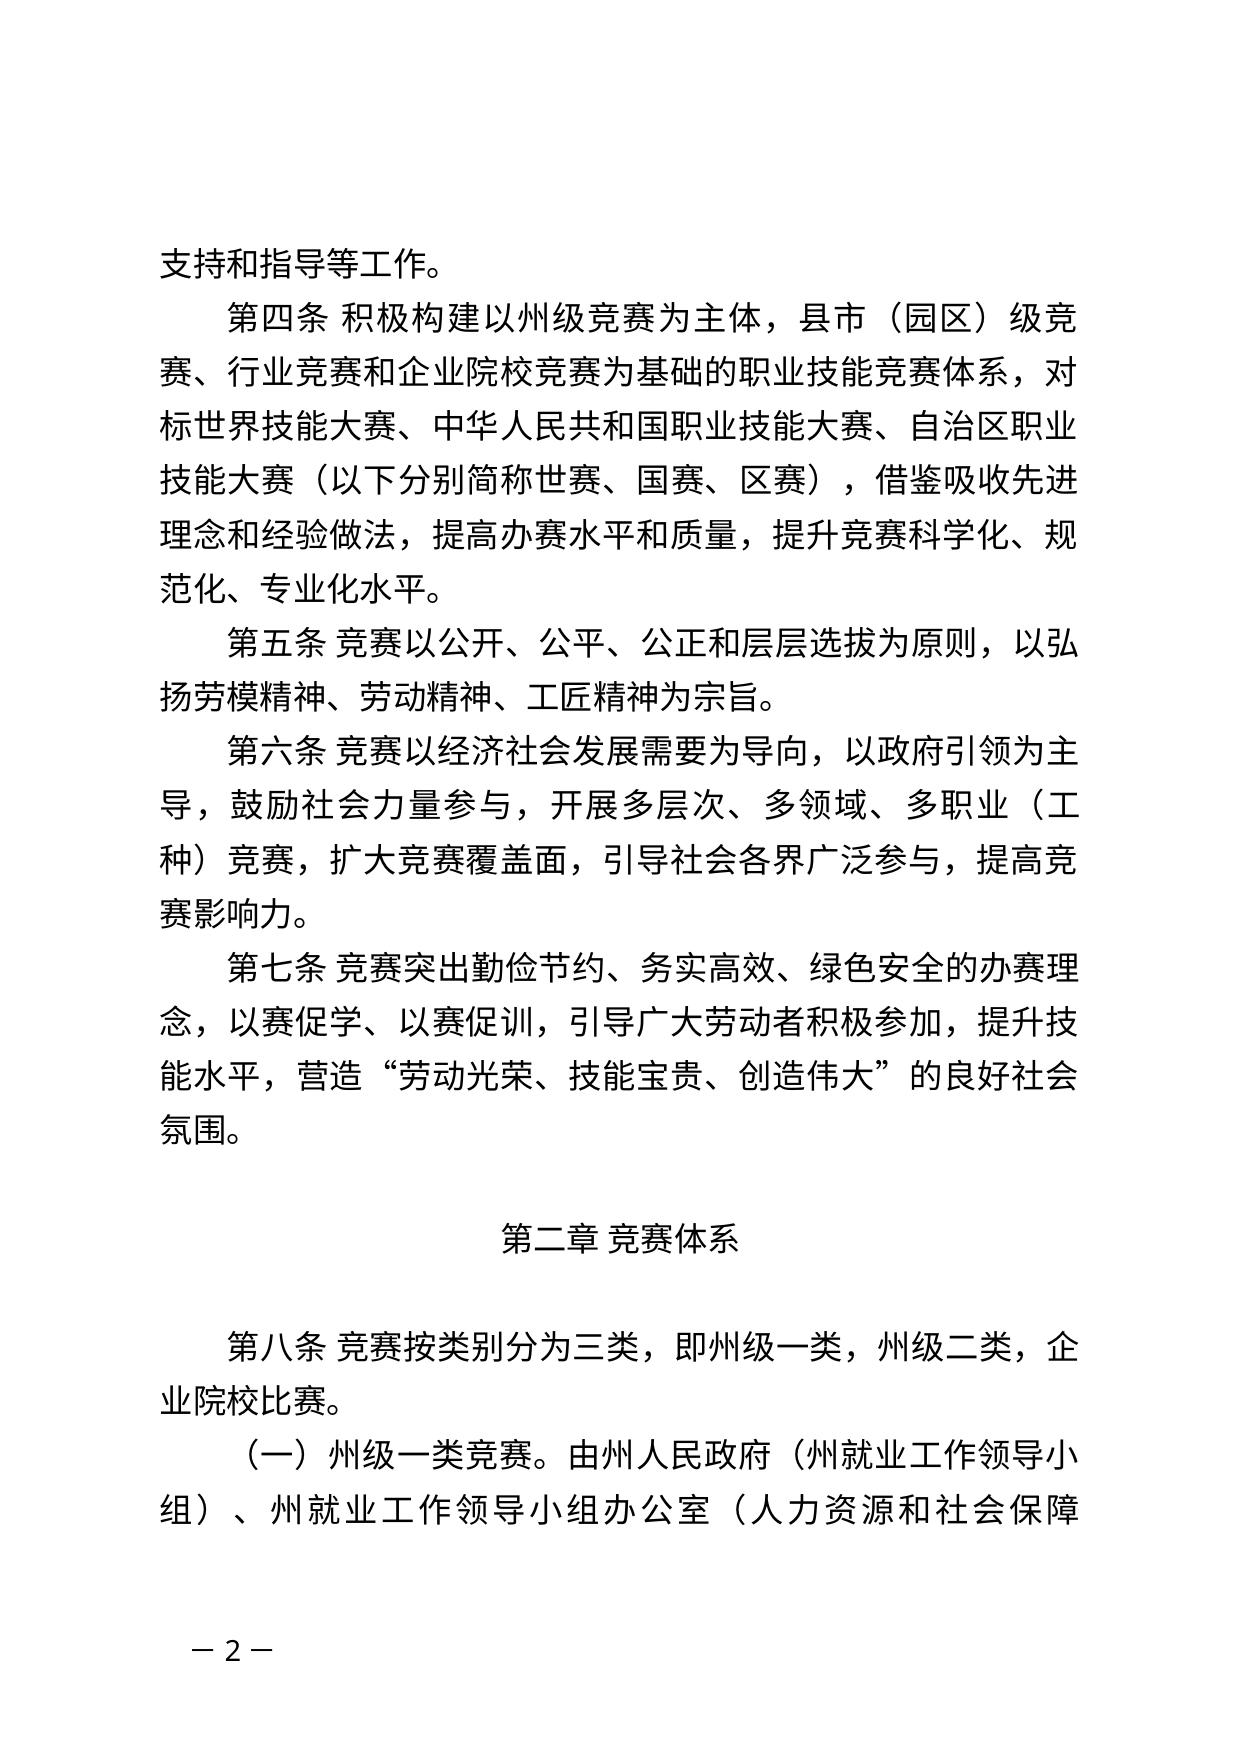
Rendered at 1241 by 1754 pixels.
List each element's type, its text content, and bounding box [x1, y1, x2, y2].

list 第八条 竞赛按类别分为三类，即州级一类，州级二类，企业院校比赛。 [159, 1316, 1081, 1424]
text 第四条 积极构建以州级竞赛为主体，县市（园区）级竞赛、行业竞赛和企业院校竞赛为基础的职业技能竞赛体系，对标世界技能大赛、中华人民共和国职业技能大赛、自治区职业技能大赛（以下分别简称世赛、国赛、区赛），借鉴吸收先进理念和经验做法，提高办赛水平和质量，提升竞赛科学化、规范化、专业化水平。 [159, 287, 1081, 612]
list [159, 1424, 1081, 1533]
text 第六条 竞赛以经济社会发展需要为导向，以政府引领为主导，鼓励社会力量参与，开展多层次、多领域、多职业（工种）竞赛，扩大竞赛覆盖面，引导社会各界广泛参与，提高竞赛影响力。 [159, 720, 1081, 937]
text 第七条 竞赛突出勤俭节约、务实高效、绿色安全的办赛理念，以赛促学、以赛促训，引导广大劳动者积极参加，提升技能水平，营造“劳动光荣、技能宝贵、创造伟大”的良好社会氛围。 [159, 937, 1081, 1154]
text 第五条 竞赛以公开、公平、公正和层层选拔为原则，以弘扬劳模精神、劳动精神、工匠精神为宗旨。 [159, 612, 1081, 720]
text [159, 233, 1081, 287]
text 第二章 竞赛体系 [159, 1208, 1081, 1262]
